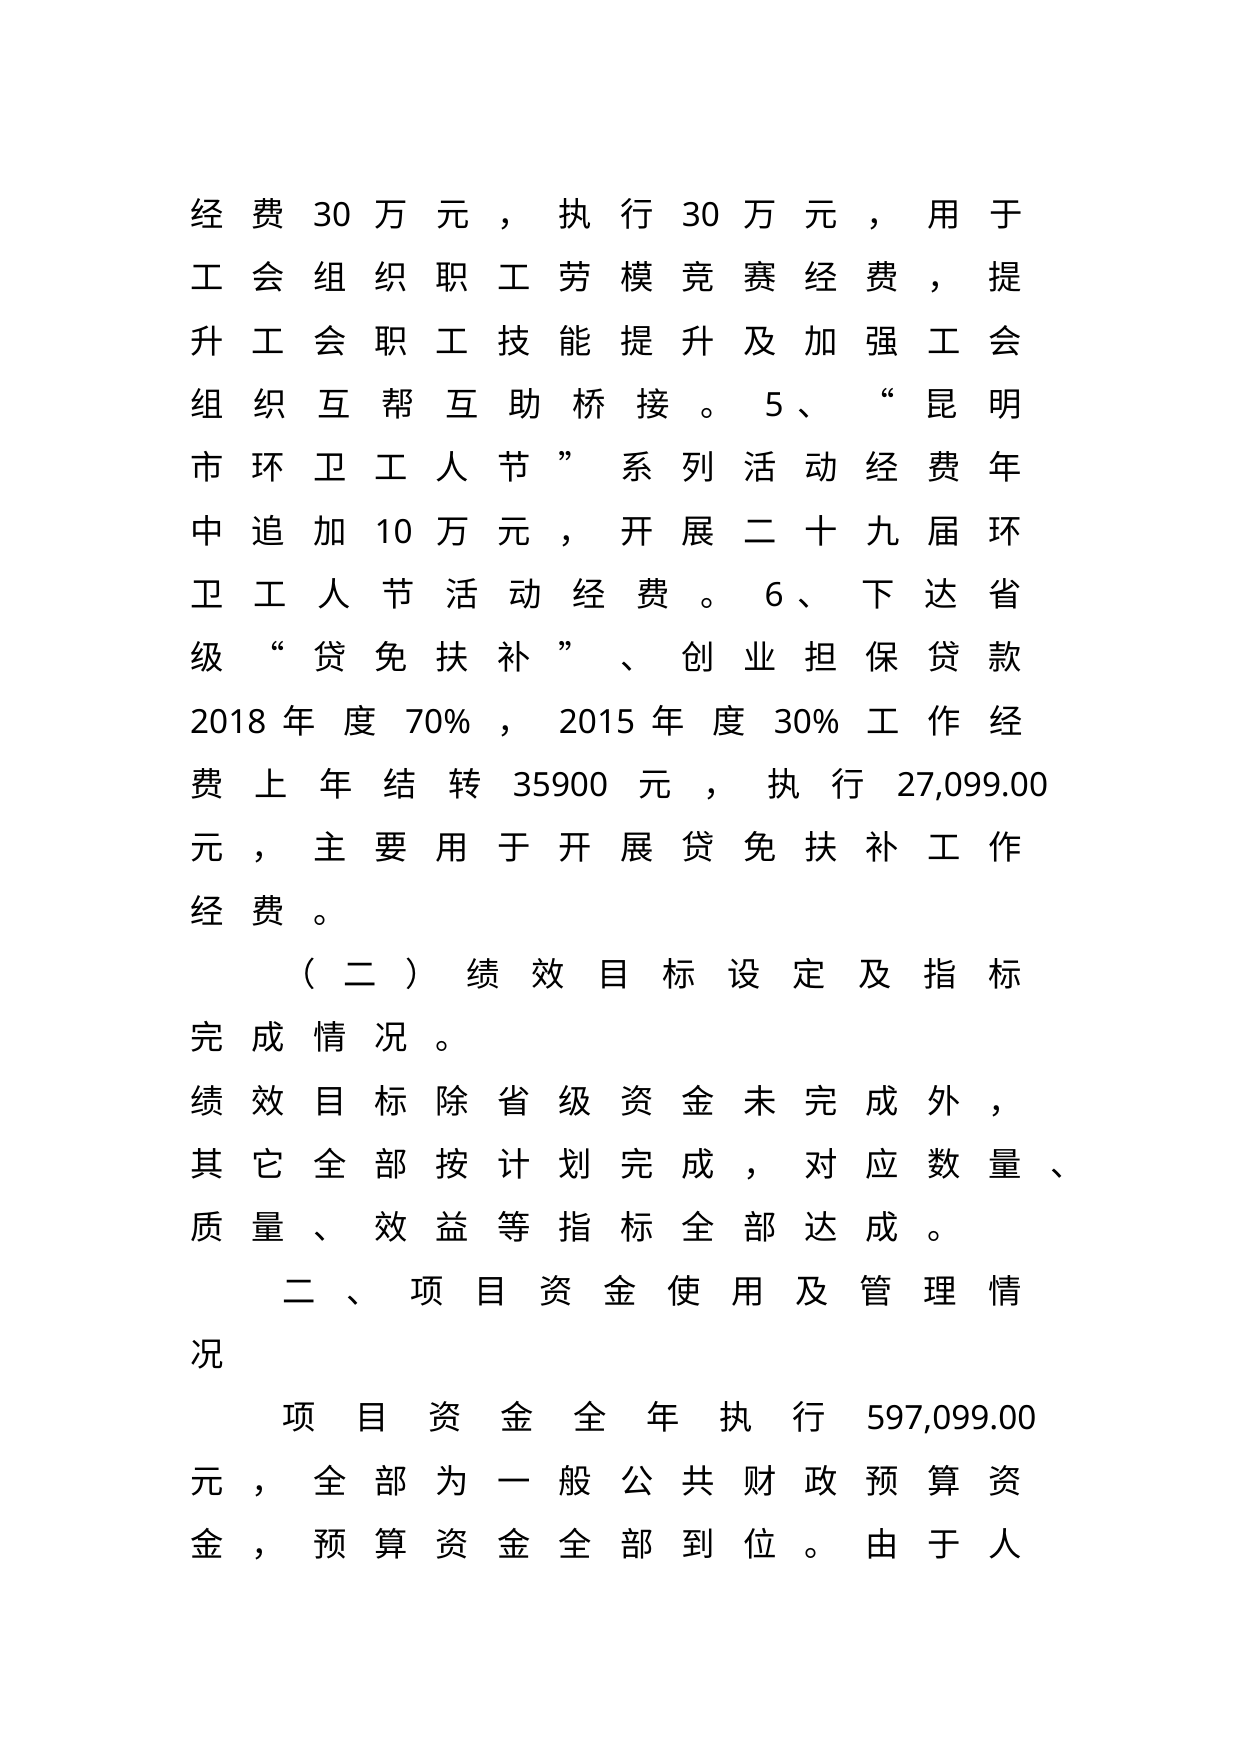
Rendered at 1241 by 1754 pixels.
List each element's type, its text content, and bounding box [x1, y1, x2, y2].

list 绩效目标除省级资金未完成外，其它全部按计划完成，对应数量、质量、效益等指标全部达成。 [190, 1067, 1050, 1257]
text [190, 1384, 1050, 1574]
list 绩效目标设定及指标完成情况。 [190, 940, 1050, 1067]
text 二、项目资金使用及管理情况 [190, 1257, 1050, 1384]
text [190, 180, 1050, 940]
